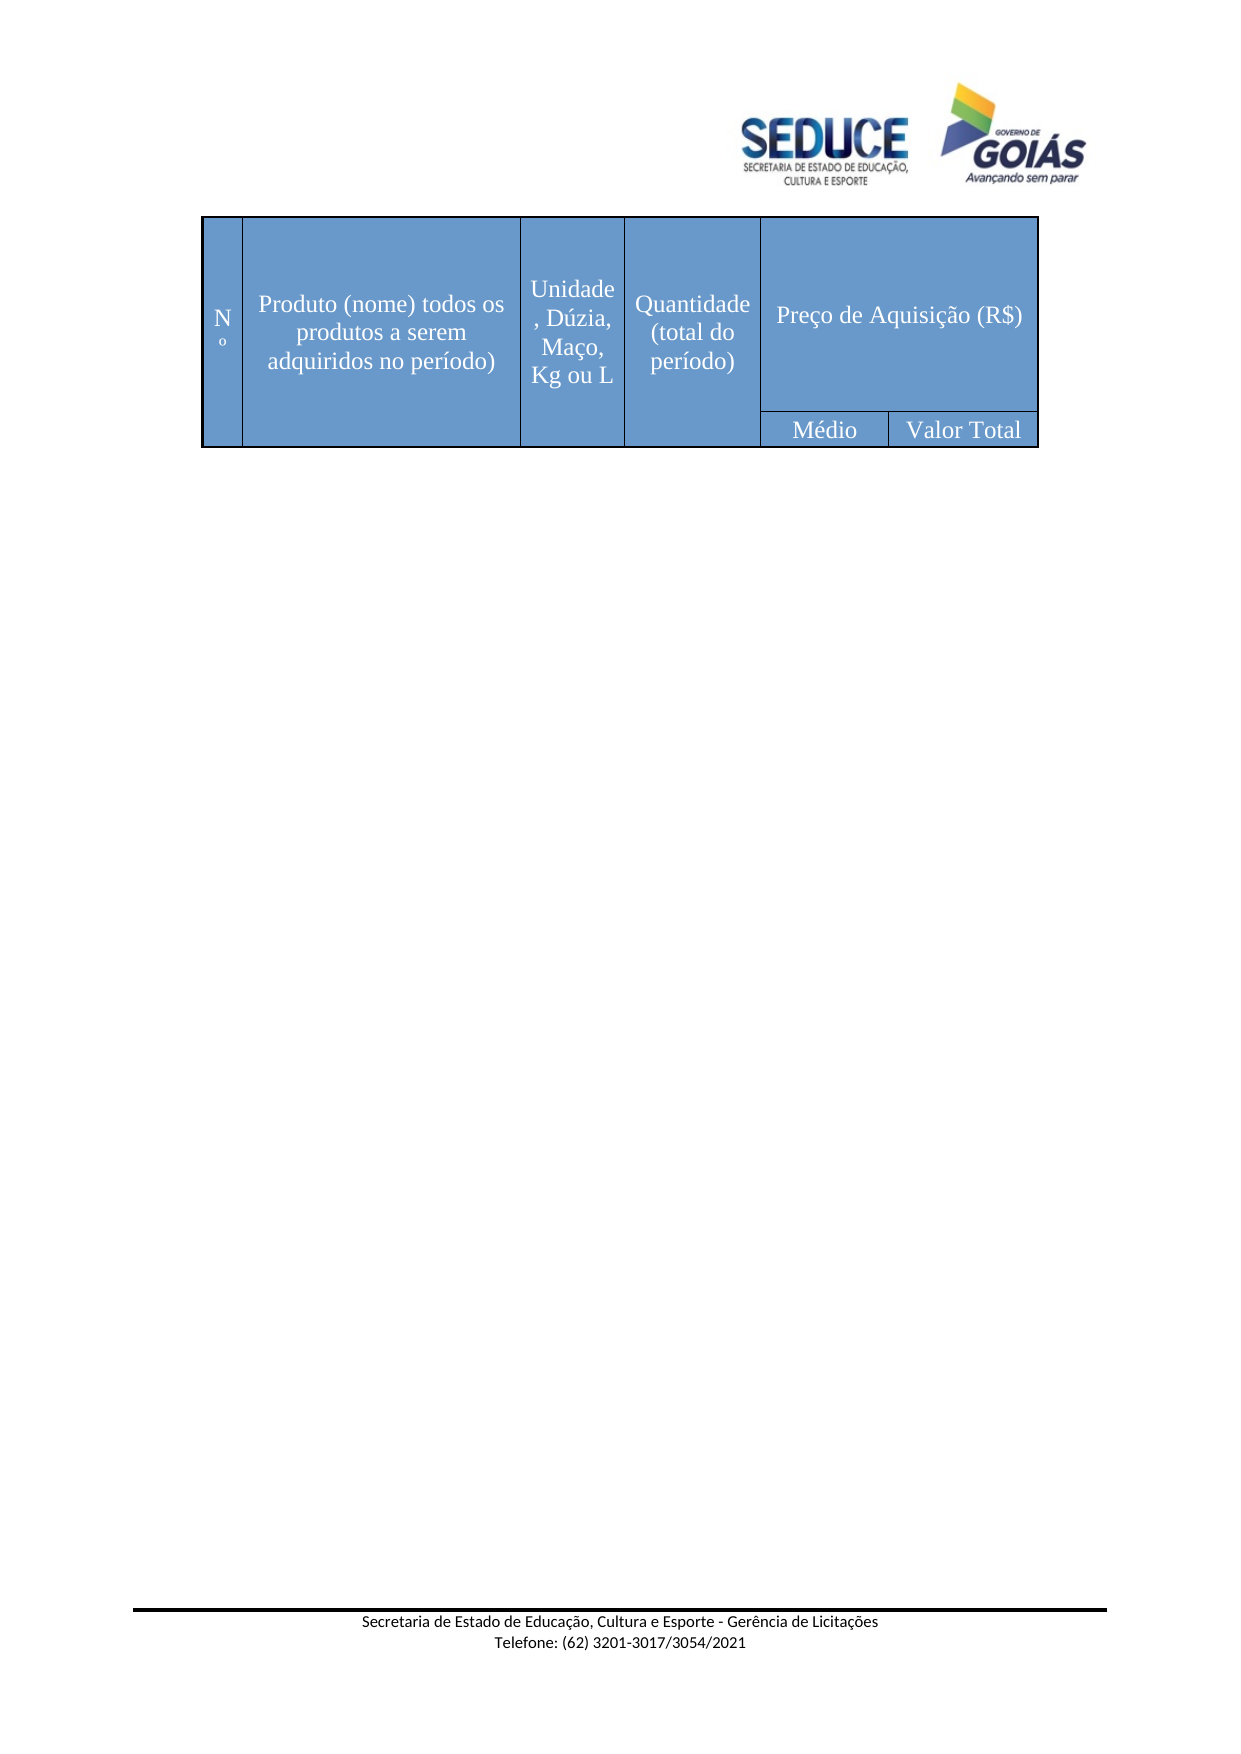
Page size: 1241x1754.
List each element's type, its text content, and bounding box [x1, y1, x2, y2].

table_header Produto (nome) todos os produtos a serem adquiridos no período) [243, 218, 520, 446]
table_header Nº [204, 218, 242, 446]
table_cell Médio [761, 412, 888, 446]
table_header Quantidade (total do período) [625, 218, 760, 446]
table_header Unidade, Dúzia, Maço, Kg ou L [521, 218, 624, 446]
picture [726, 73, 1108, 216]
table_header Preço de Aquisição (R$) [761, 218, 1037, 411]
table_cell Valor Total [889, 412, 1037, 446]
